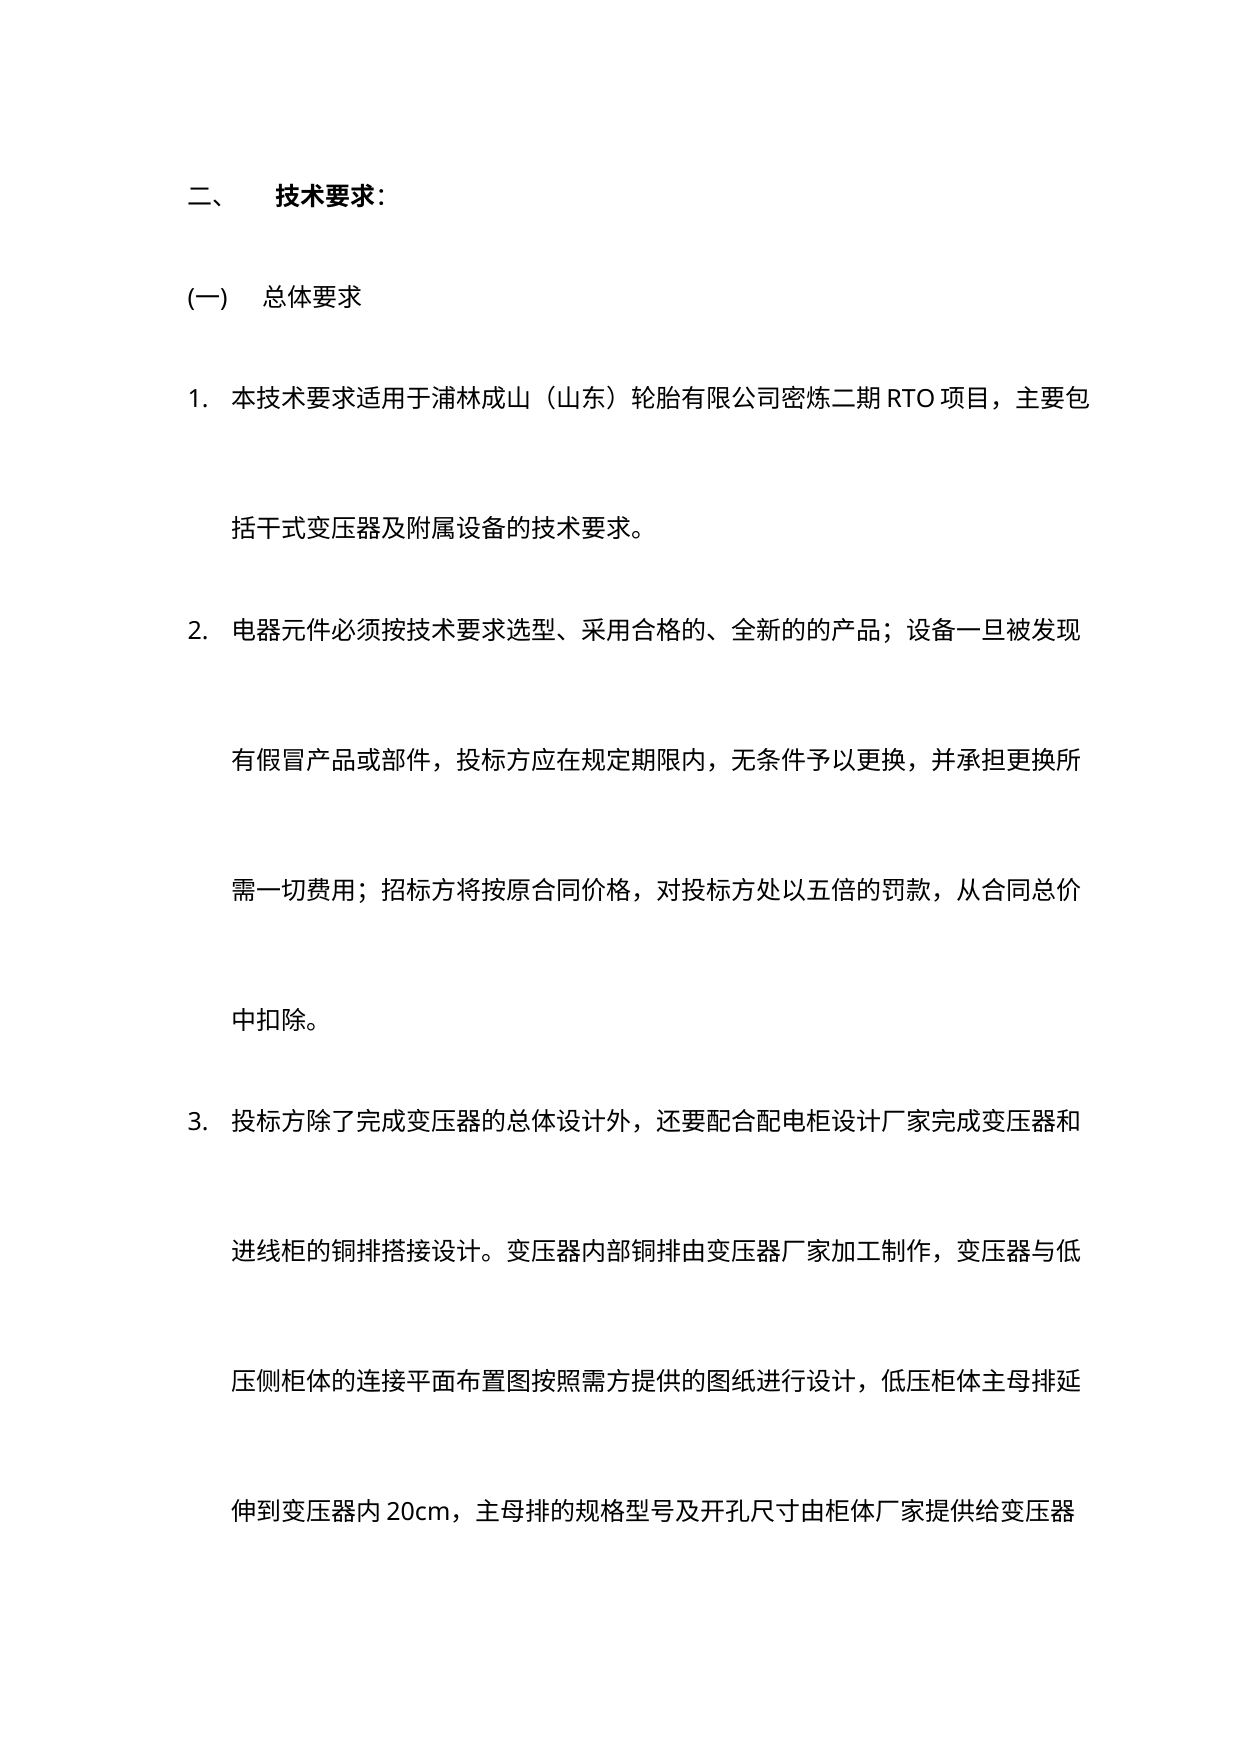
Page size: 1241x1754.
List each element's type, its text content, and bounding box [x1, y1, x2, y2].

list 电器元件必须按技术要求选型、采用合格的、全新的的产品；设备一旦被发现有假冒产品或部件，投标方应在规定期限内，无条件予以更换，并承担更换所需一切费用；招标方将按原合同价格，对投标方处以五倍的罚款，从合同总价中扣除。 [187, 596, 1093, 1051]
list 总体要求 [187, 263, 1093, 328]
list 本技术要求适用于浦林成山（山东）轮胎有限公司密炼二期RTO项目，主要包括干式变压器及附属设备的技术要求。 [187, 364, 1093, 559]
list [187, 1087, 1093, 1542]
list 技术要求： [187, 162, 1093, 227]
